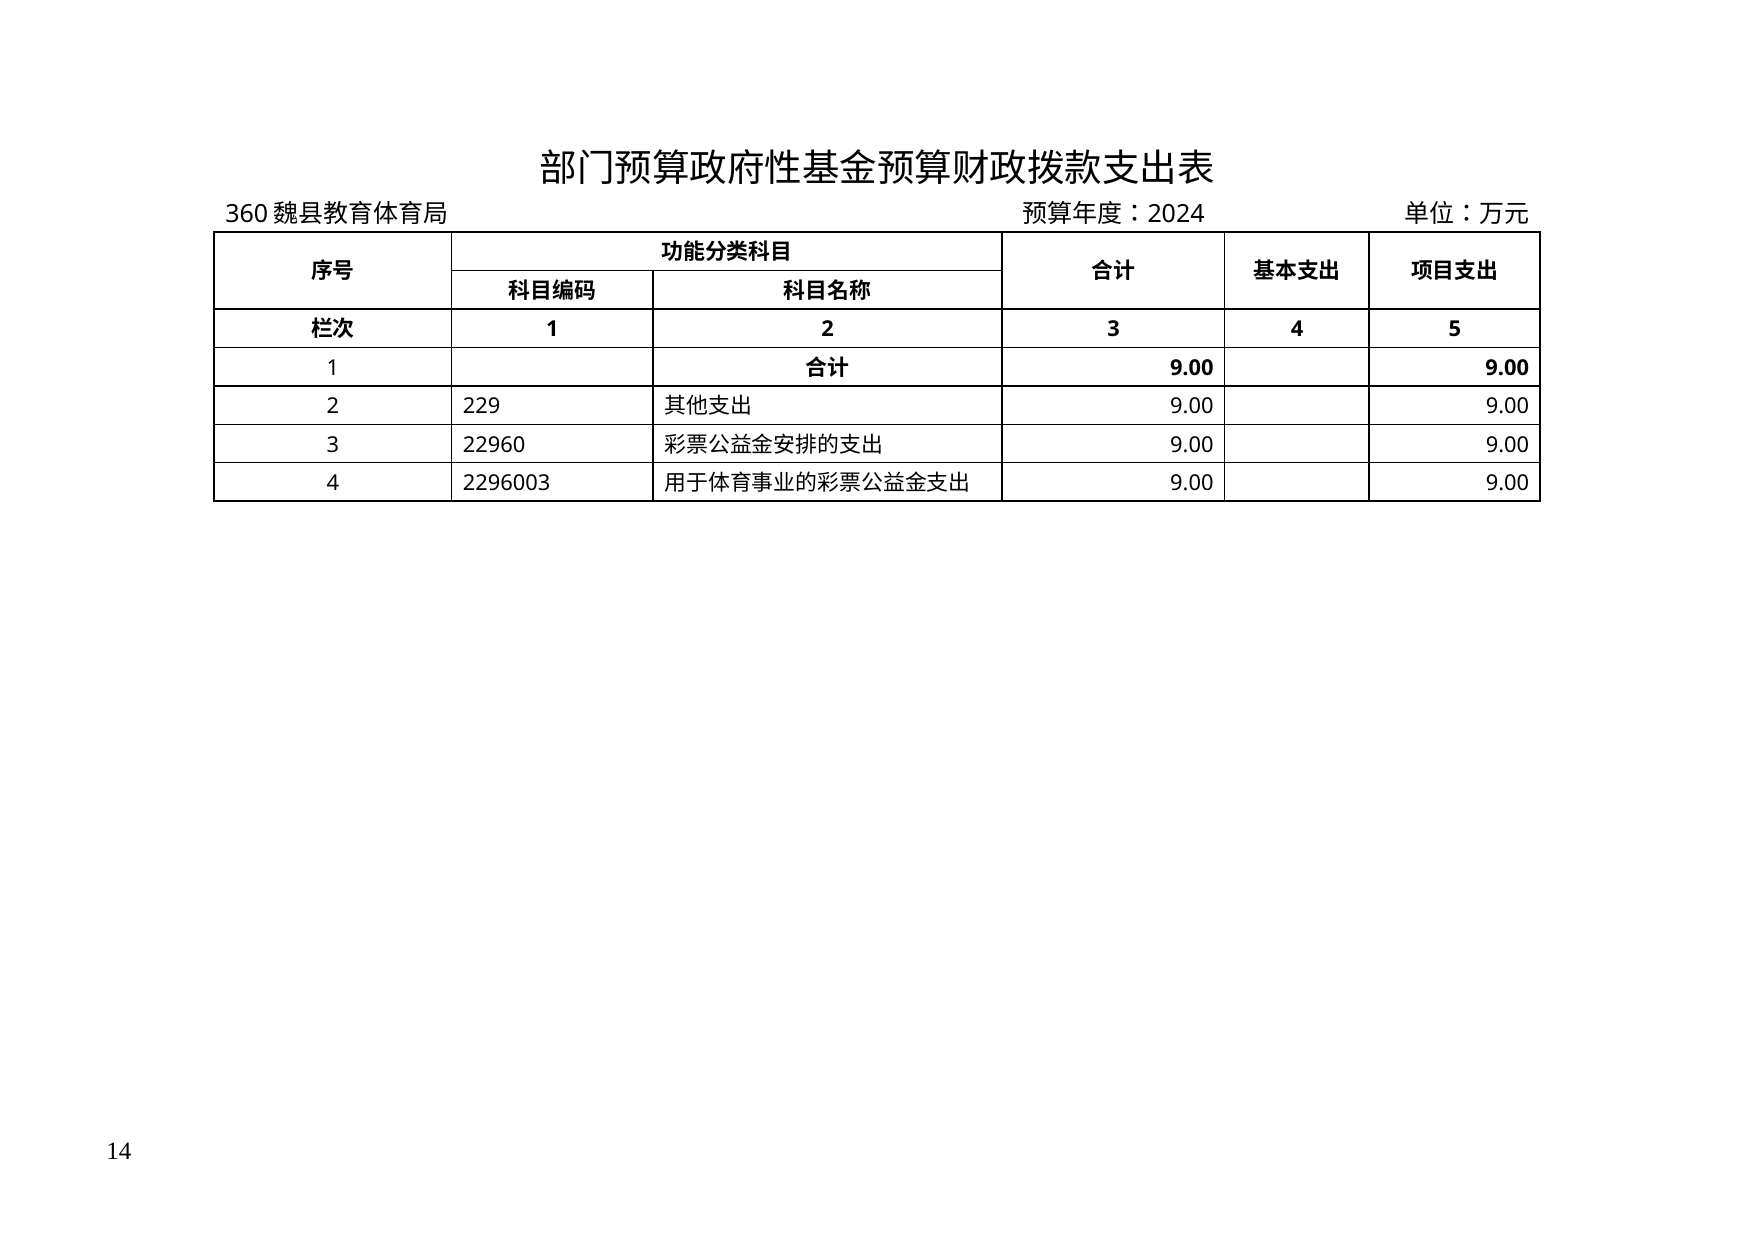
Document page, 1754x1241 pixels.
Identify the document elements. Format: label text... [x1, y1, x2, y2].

table_cell 用于体育事业的彩票公益金支出 [654, 463, 1001, 500]
table_cell 229 [452, 387, 652, 423]
table_cell [452, 348, 652, 385]
table_cell 合计 [1003, 233, 1224, 308]
table_cell 基本支出 [1225, 233, 1368, 308]
table_cell [1225, 425, 1368, 462]
table_cell 9.00 [1370, 463, 1539, 500]
table_cell 2296003 [452, 463, 652, 500]
table_header 预算年度：2024 [1003, 195, 1224, 231]
table_cell 其他支出 [654, 387, 1001, 423]
table_cell 9.00 [1003, 348, 1224, 385]
table_cell 4 [1225, 310, 1368, 347]
table_cell 合计 [654, 348, 1001, 385]
table_cell 项目支出 [1370, 233, 1539, 308]
table_cell 9.00 [1370, 387, 1539, 423]
table_cell 1 [215, 348, 451, 385]
table_cell 3 [1003, 310, 1224, 347]
table_cell 5 [1370, 310, 1539, 347]
table_cell 1 [452, 310, 652, 347]
table_cell [1225, 387, 1368, 423]
table_cell 功能分类科目 [452, 233, 1001, 270]
table_cell 科目编码 [452, 271, 652, 308]
table_cell 4 [215, 463, 451, 500]
table_cell [1225, 348, 1368, 385]
table_cell 栏次 [215, 310, 451, 347]
table_cell 9.00 [1370, 348, 1539, 385]
table_header 360魏县教育体育局 [215, 195, 1001, 231]
table_cell 序号 [215, 233, 451, 308]
table_cell 9.00 [1003, 425, 1224, 462]
table_cell 科目名称 [654, 271, 1001, 308]
table_cell 9.00 [1003, 463, 1224, 500]
table_cell 9.00 [1370, 425, 1539, 462]
table_cell 彩票公益金安排的支出 [654, 425, 1001, 462]
table_cell [1225, 463, 1368, 500]
table_cell 9.00 [1003, 387, 1224, 423]
table_cell 2 [215, 387, 451, 423]
table_cell 22960 [452, 425, 652, 462]
text 部门预算政府性基金预算财政拨款支出表 [106, 142, 1648, 193]
table_cell 3 [215, 425, 451, 462]
table_cell 2 [654, 310, 1001, 347]
table_header 单位：万元 [1225, 195, 1539, 231]
